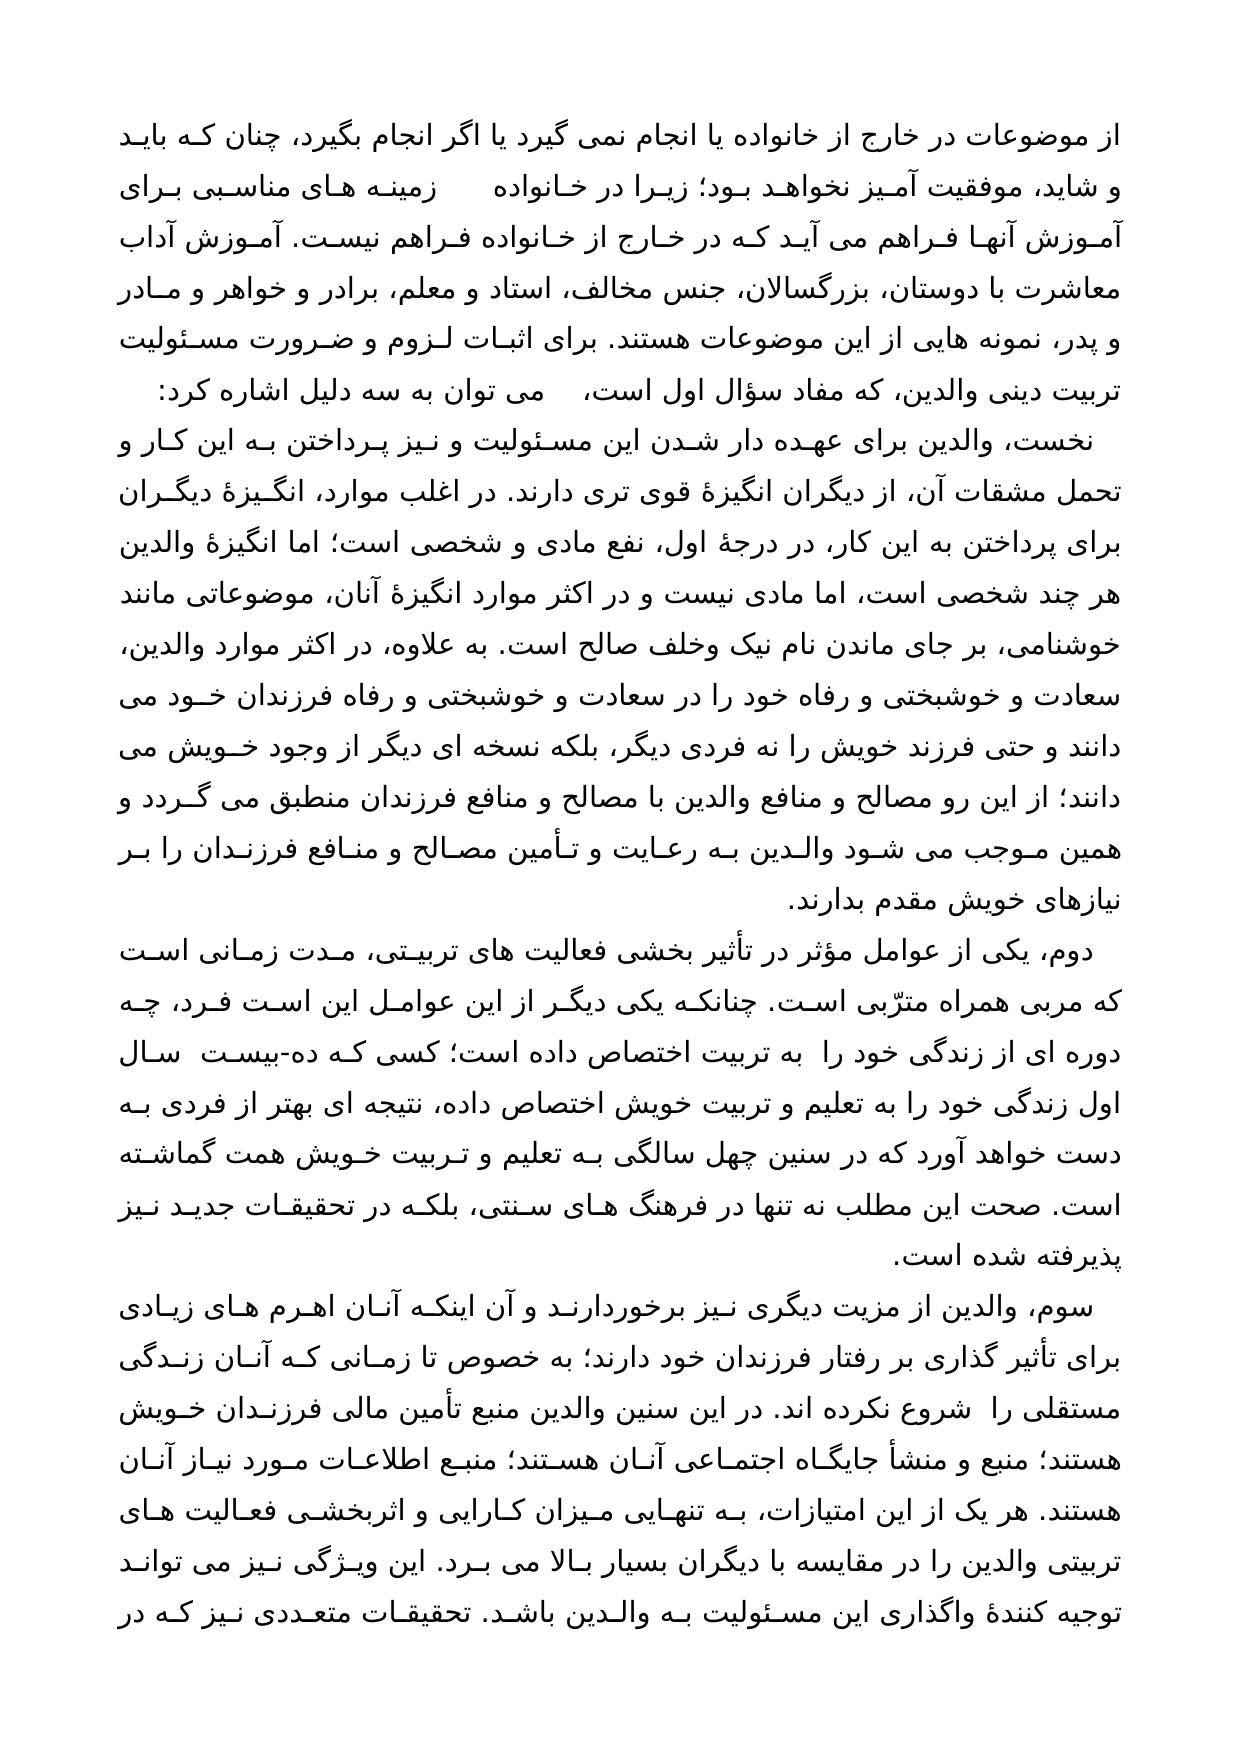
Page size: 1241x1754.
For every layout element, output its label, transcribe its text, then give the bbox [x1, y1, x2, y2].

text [118, 1290, 1122, 1629]
text نخست، والدین برای عهده دار شدن این مسئولیت و نیز پرداختن به این کار و تحمل مشقات آن، از دیگران انگیزۀ قوی تری دارند. در اغلب موارد، انگیزۀ دیگران برای پرداختن به این کار، در درجۀ اول، نفع مادی و شخصی است؛ اما انگیزۀ والدین هر چند شخصی است، اما مادی نیست و در اکثر موارد انگیزۀ آنان، موضوعاتی مانند خوشنامی، بر جای ماندن نام نیک وخلف صالح است. به علاوه، در اکثر موارد والدین، سعادت و خوشبختی و رفاه خود را در سعادت و خوشبختی و رفاه فرزندان خود می دانند و حتی فرزند خویش را نه فردی دیگر، بلکه نسخه ای دیگر از وجود خویش می دانند؛ از این رو مصالح و منافع والدین با مصالح و منافع فرزندان منطبق می گردد و همین موجب می شود والدین به رعایت و تأمین مصالح و منافع فرزندان را بر نیازهای خویش مقدم بدارند. [118, 424, 1122, 916]
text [118, 118, 1122, 407]
text دوم، یکی از عوامل مؤثر در تأثیر بخشی فعالیت های تربیتی، مدت زمانی است که مربی همراه مترّبی است. چنانکه یکی دیگر از این عوامل این است فرد، چه دوره ای از زندگی خود را به تربیت اختصاص داده است؛ کسی که ده-بیست سال اول زندگی خود را به تعلیم و تربیت خویش اختصاص داده، نتیجه ای بهتر از فردی به دست خواهد آورد که در سنین چهل سالگی به تعلیم و تربیت خویش همت گماشته است. صحت این مطلب نه تنها در فرهنگ های سنتی، بلکه در تحقیقات جدید نیز پذیرفته شده است. [118, 933, 1122, 1273]
